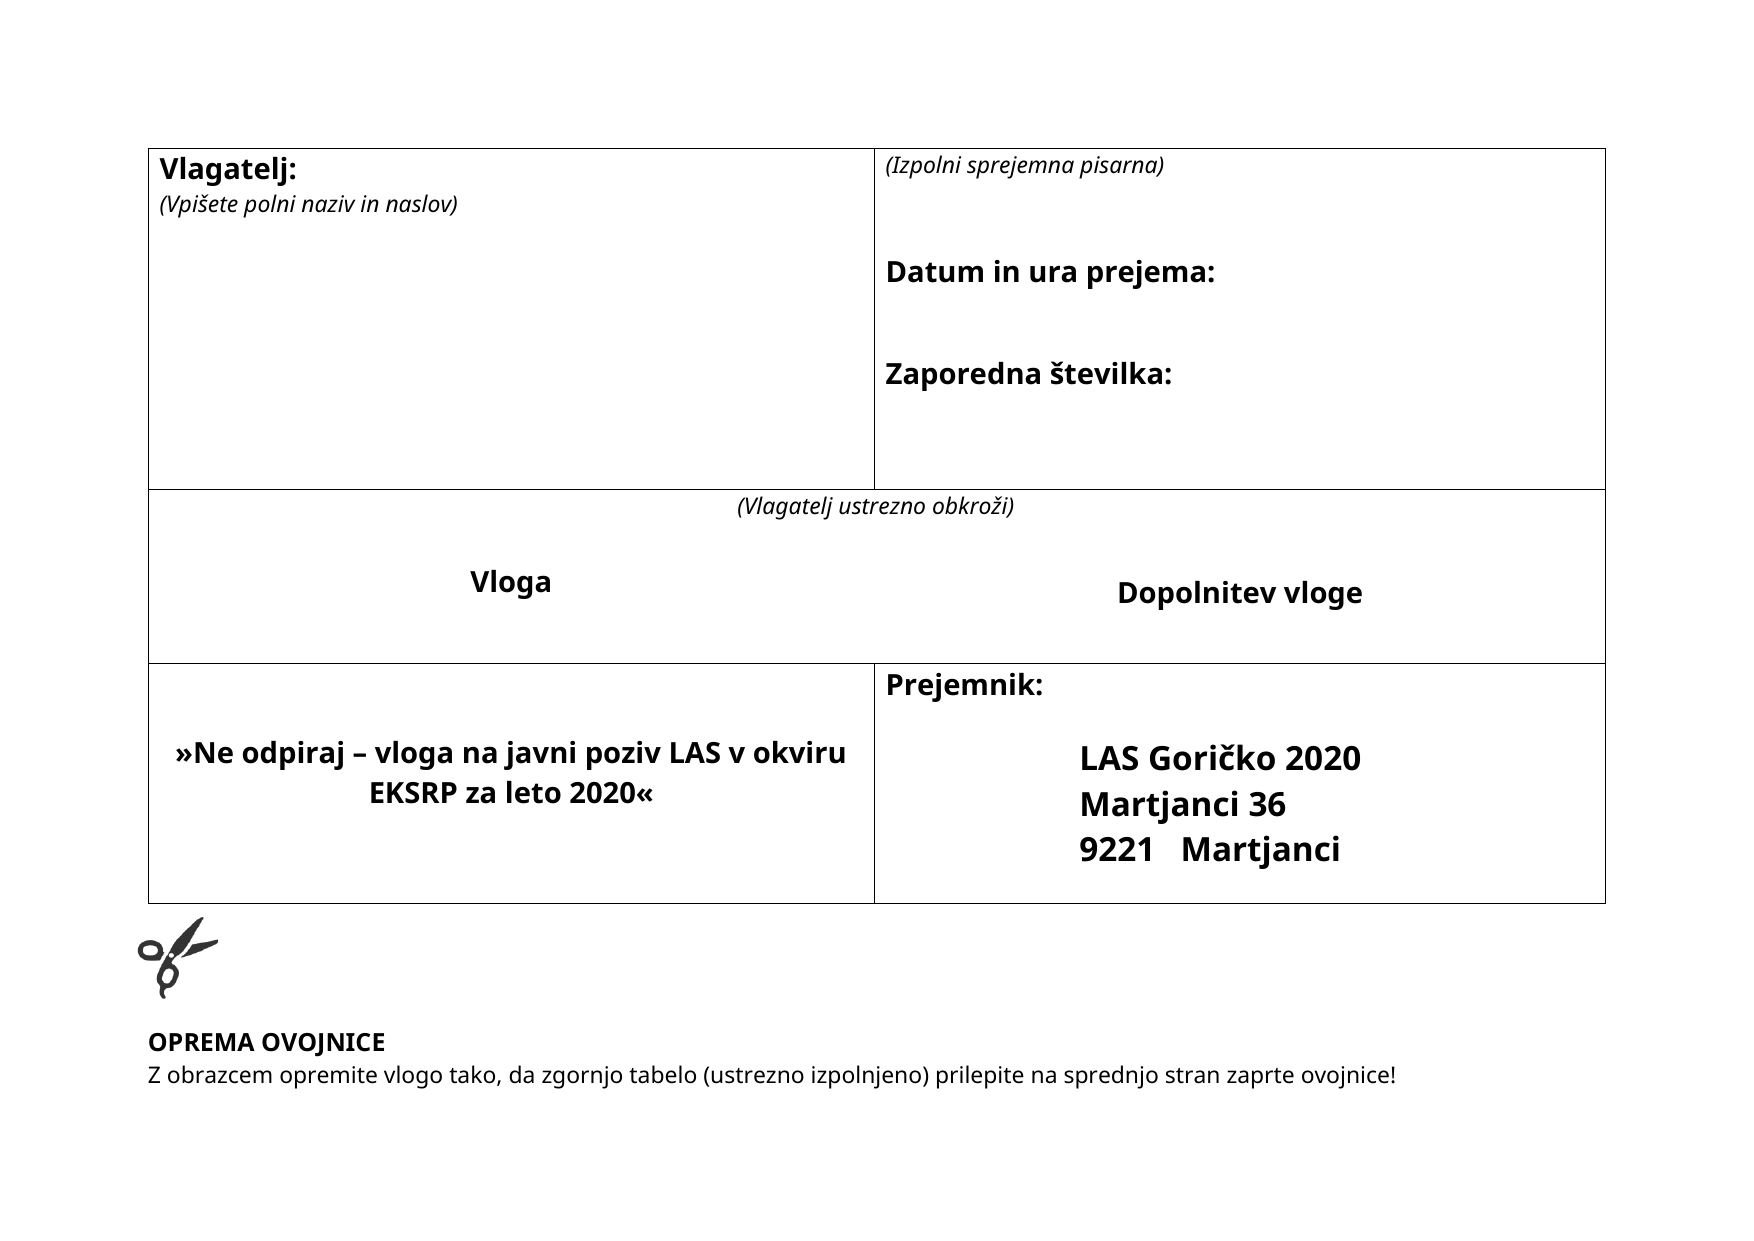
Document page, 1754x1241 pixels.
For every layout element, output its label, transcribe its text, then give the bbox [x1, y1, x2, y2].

table_header Vlagatelj: (Vpišete polni naziv in naslov) [149, 149, 874, 489]
table_cell »Ne odpiraj – vloga na javni poziv LAS v okviru EKSRP za leto 2020« [149, 664, 874, 903]
text OPREMA OVOJNICE [148, 1025, 1606, 1059]
picture [137, 917, 219, 999]
text Z obrazcem opremite vlogo tako, da zgornjo tabelo (ustrezno izpolnjeno) prilepite na sprednjo stran zaprte ovojnice! [148, 1059, 1606, 1090]
table_header (Izpolni sprejemna pisarna) Datum in ura prejema: Zaporedna številka: [875, 149, 1605, 489]
table_cell (Vlagatelj ustrezno obkroži) [149, 490, 1605, 521]
table_cell Dopolnitev vloge [874, 521, 1605, 663]
table_cell Prejemnik: LAS Goričko 2020 Martjanci 36 Martjanci [875, 664, 1605, 903]
table_cell Vloga [149, 521, 874, 663]
